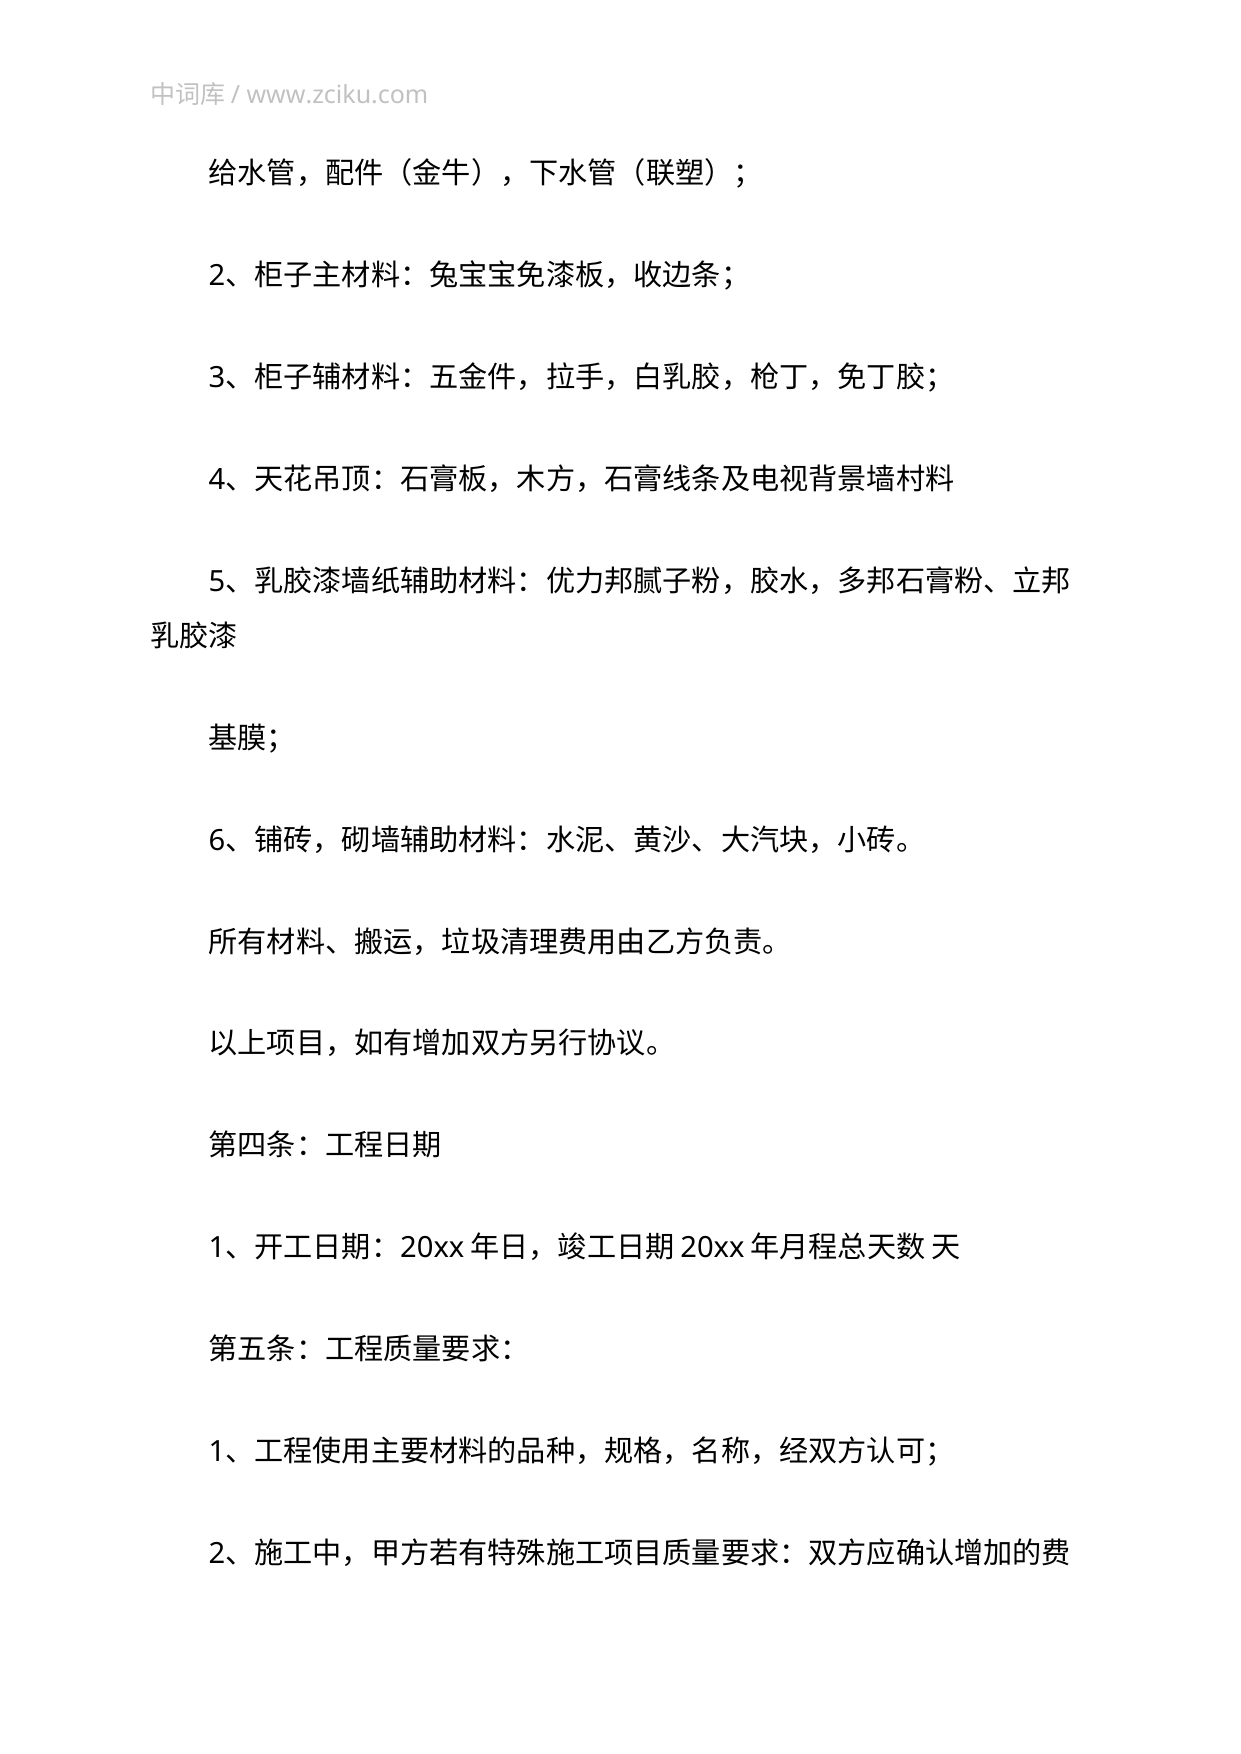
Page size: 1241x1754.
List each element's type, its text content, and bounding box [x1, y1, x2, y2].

text 6、铺砖，砌墙辅助材料：水泥、黄沙、大汽块，小砖。 [150, 816, 1090, 859]
text 1、工程使用主要材料的品种，规格，名称，经双方认可； [150, 1427, 1090, 1470]
text 第四条：工程日期 [150, 1122, 1090, 1164]
text 给水管，配件（金牛），下水管（联塑）； [150, 150, 1090, 192]
text 4、天花吊顶：石膏板，木方，石膏线条及电视背景墙村料 [150, 456, 1090, 498]
text 5、乳胶漆墙纸辅助材料：优力邦腻子粉，胶水，多邦石膏粉、立邦乳胶漆 [150, 558, 1090, 655]
text 2、柜子主材料：兔宝宝免漆板，收边条； [150, 252, 1090, 294]
text 1、开工日期：20xx年日，竣工日期20xx年月程总天数 天 [150, 1223, 1090, 1266]
text 3、柜子辅材料：五金件，拉手，白乳胶，枪丁，免丁胶； [150, 354, 1090, 396]
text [150, 1529, 1090, 1572]
text 第五条：工程质量要求： [150, 1326, 1090, 1368]
text 基膜； [150, 714, 1090, 757]
text 所有材料、搬运，垃圾清理费用由乙方负责。 [150, 918, 1090, 961]
text 以上项目，如有增加双方另行协议。 [150, 1020, 1090, 1062]
